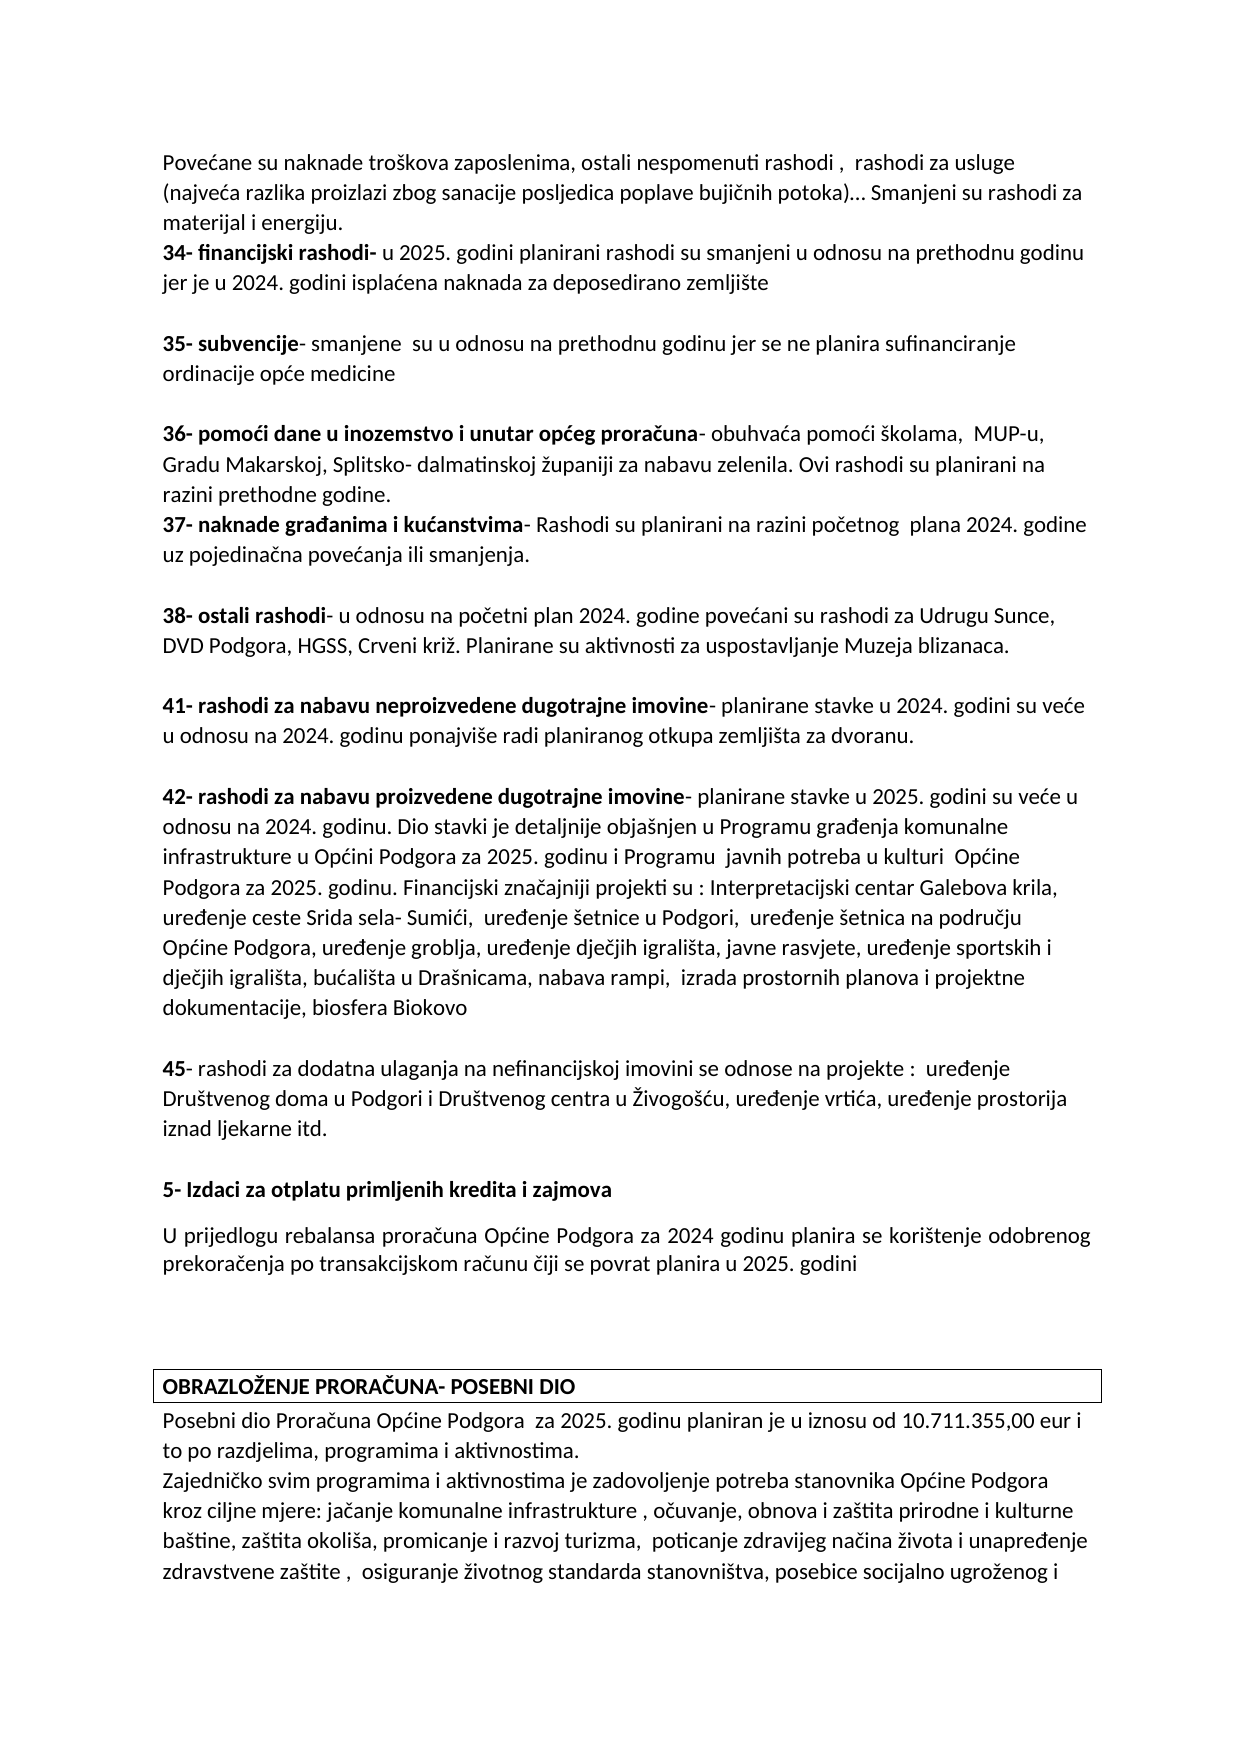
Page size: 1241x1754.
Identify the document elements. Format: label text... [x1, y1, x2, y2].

list Povećane su naknade troškova zaposlenima, ostali nespomenuti rashodi , rashodi za usluge (najveća razlika proizlazi zbog sanacije posljedica poplave bujičnih potoka)… Smanjeni su rashodi za materijal i energiju. [162, 148, 1093, 236]
list 45- rashodi za dodatna ulaganja na nefinancijskoj imovini se odnose na projekte : uređenje Društvenog doma u Podgori i Društvenog centra u Živogošću, uređenje vrtića, uređenje prostorija iznad ljekarne itd. [162, 1054, 1093, 1142]
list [162, 1466, 1093, 1585]
list 35- subvencije- smanjene su u odnosu na prethodnu godinu jer se ne planira sufinanciranje ordinacije opće medicine [162, 329, 1093, 387]
list 38- ostali rashodi- u odnosu na početni plan 2024. godine povećani su rashodi za Udrugu Sunce, DVD Podgora, HGSS, Crveni križ. Planirane su aktivnosti za uspostavljanje Muzeja blizanaca. [162, 601, 1093, 659]
list 41- rashodi za nabavu neproizvedene dugotrajne imovine- planirane stavke u 2024. godini su veće u odnosu na 2024. godinu ponajviše radi planiranog otkupa zemljišta za dvoranu. [162, 691, 1093, 749]
list 37- naknade građanima i kućanstvima- Rashodi su planirani na razini početnog plana 2024. godine uz pojedinačna povećanja ili smanjenja. [162, 510, 1093, 568]
text U prijedlogu rebalansa proračuna Općine Podgora za 2024 godinu planira se korištenje odobrenog prekoračenja po transakcijskom računu čiji se povrat planira u 2025. godini [162, 1222, 1093, 1278]
list 34- financijski rashodi- u 2025. godini planirani rashodi su smanjeni u odnosu na prethodnu godinu jer je u 2024. godini isplaćena naknada za deposedirano zemljište [162, 238, 1093, 296]
list 5- Izdaci za otplatu primljenih kredita i zajmova [162, 1175, 1093, 1203]
list Posebni dio Proračuna Općine Podgora za 2025. godinu planiran je u iznosu od 10.711.355,00 eur i to po razdjelima, programima i aktivnostima. [162, 1406, 1093, 1464]
list 42- rashodi za nabavu proizvedene dugotrajne imovine- planirane stavke u 2025. godini su veće u odnosu na 2024. godinu. Dio stavki je detaljnije objašnjen u Programu građenja komunalne infrastrukture u Općini Podgora za 2025. godinu i Programu javnih potreba u kulturi Općine Podgora za 2025. godinu. Financijski značajniji projekti su : Interpretacijski centar Galebova krila, uređenje ceste Srida sela- Sumići, uređenje šetnice u Podgori, uređenje šetnica na području Općine Podgora, uređenje groblja, uređenje dječjih igrališta, javne rasvjete, uređenje sportskih i dječjih igrališta, bućališta u Drašnicama, nabava rampi, izrada prostornih planova i projektne dokumentacije, biosfera Biokovo [162, 782, 1093, 1021]
list OBRAZLOŽENJE PRORAČUNA- POSEBNI DIO [154, 1370, 1101, 1402]
list 36- pomoći dane u inozemstvo i unutar općeg proračuna- obuhvaća pomoći školama, MUP-u, Gradu Makarskoj, Splitsko- dalmatinskoj županiji za nabavu zelenila. Ovi rashodi su planirani na razini prethodne godine. [162, 419, 1093, 508]
